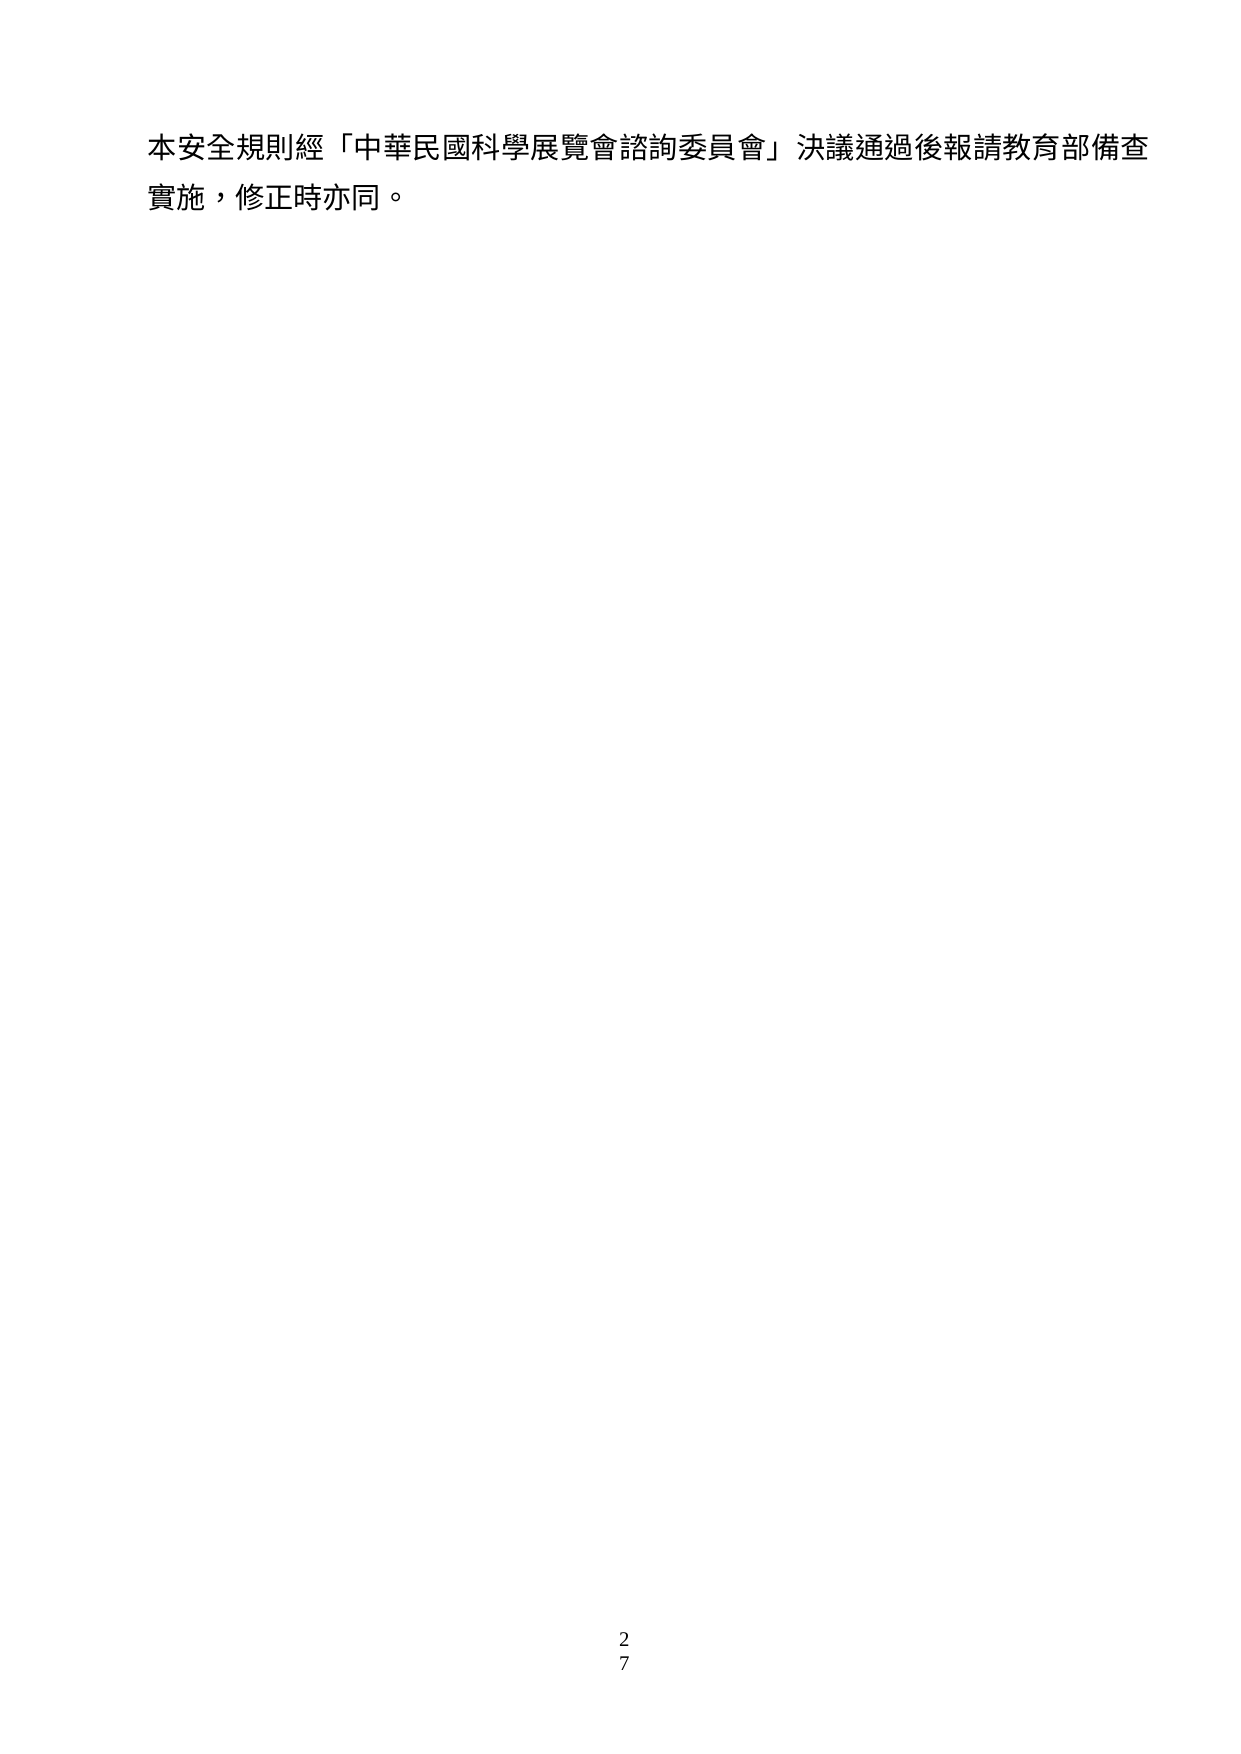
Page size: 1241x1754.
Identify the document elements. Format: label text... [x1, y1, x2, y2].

text 本安全規則經「中華民國科學展覽會諮詢委員會」決議通過後報請教育部備查實施，修正時亦同。 [147, 118, 1152, 218]
